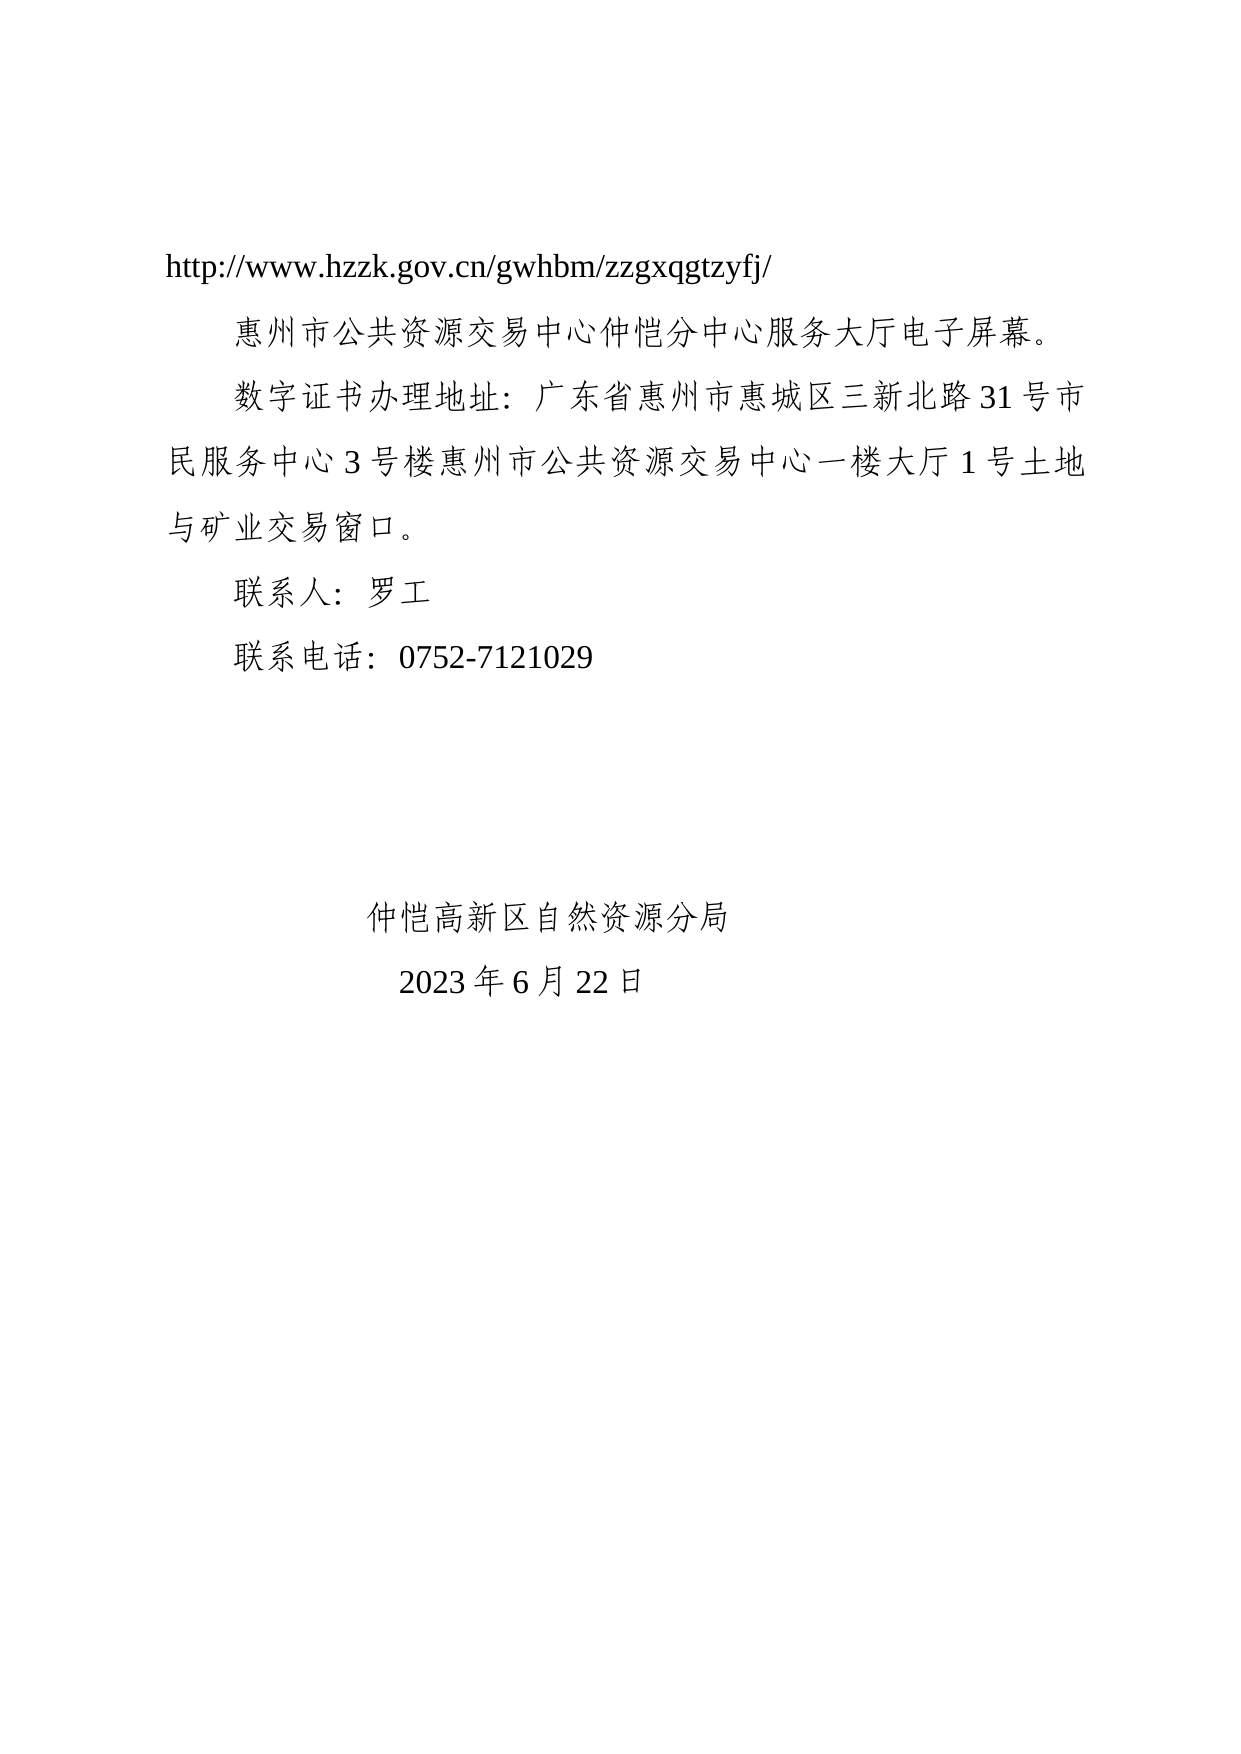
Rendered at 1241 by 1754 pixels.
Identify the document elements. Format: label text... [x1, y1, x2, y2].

text 联系电话：0752-7121029 [165, 623, 1087, 688]
text 2023年6月22日 [165, 948, 1087, 1013]
text 仲恺高新区自然资源分局 [165, 883, 1087, 948]
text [165, 233, 1087, 298]
text 数字证书办理地址：广东省惠州市惠城区三新北路31号市 民服务中心3号楼惠州市公共资源交易中心一楼大厅1号土地与矿业交易窗口。 [165, 363, 1087, 558]
text 联系人：罗工 [165, 558, 1087, 623]
text 惠州市公共资源交易中心仲恺分中心服务大厅电子屏幕。 [165, 298, 1087, 363]
